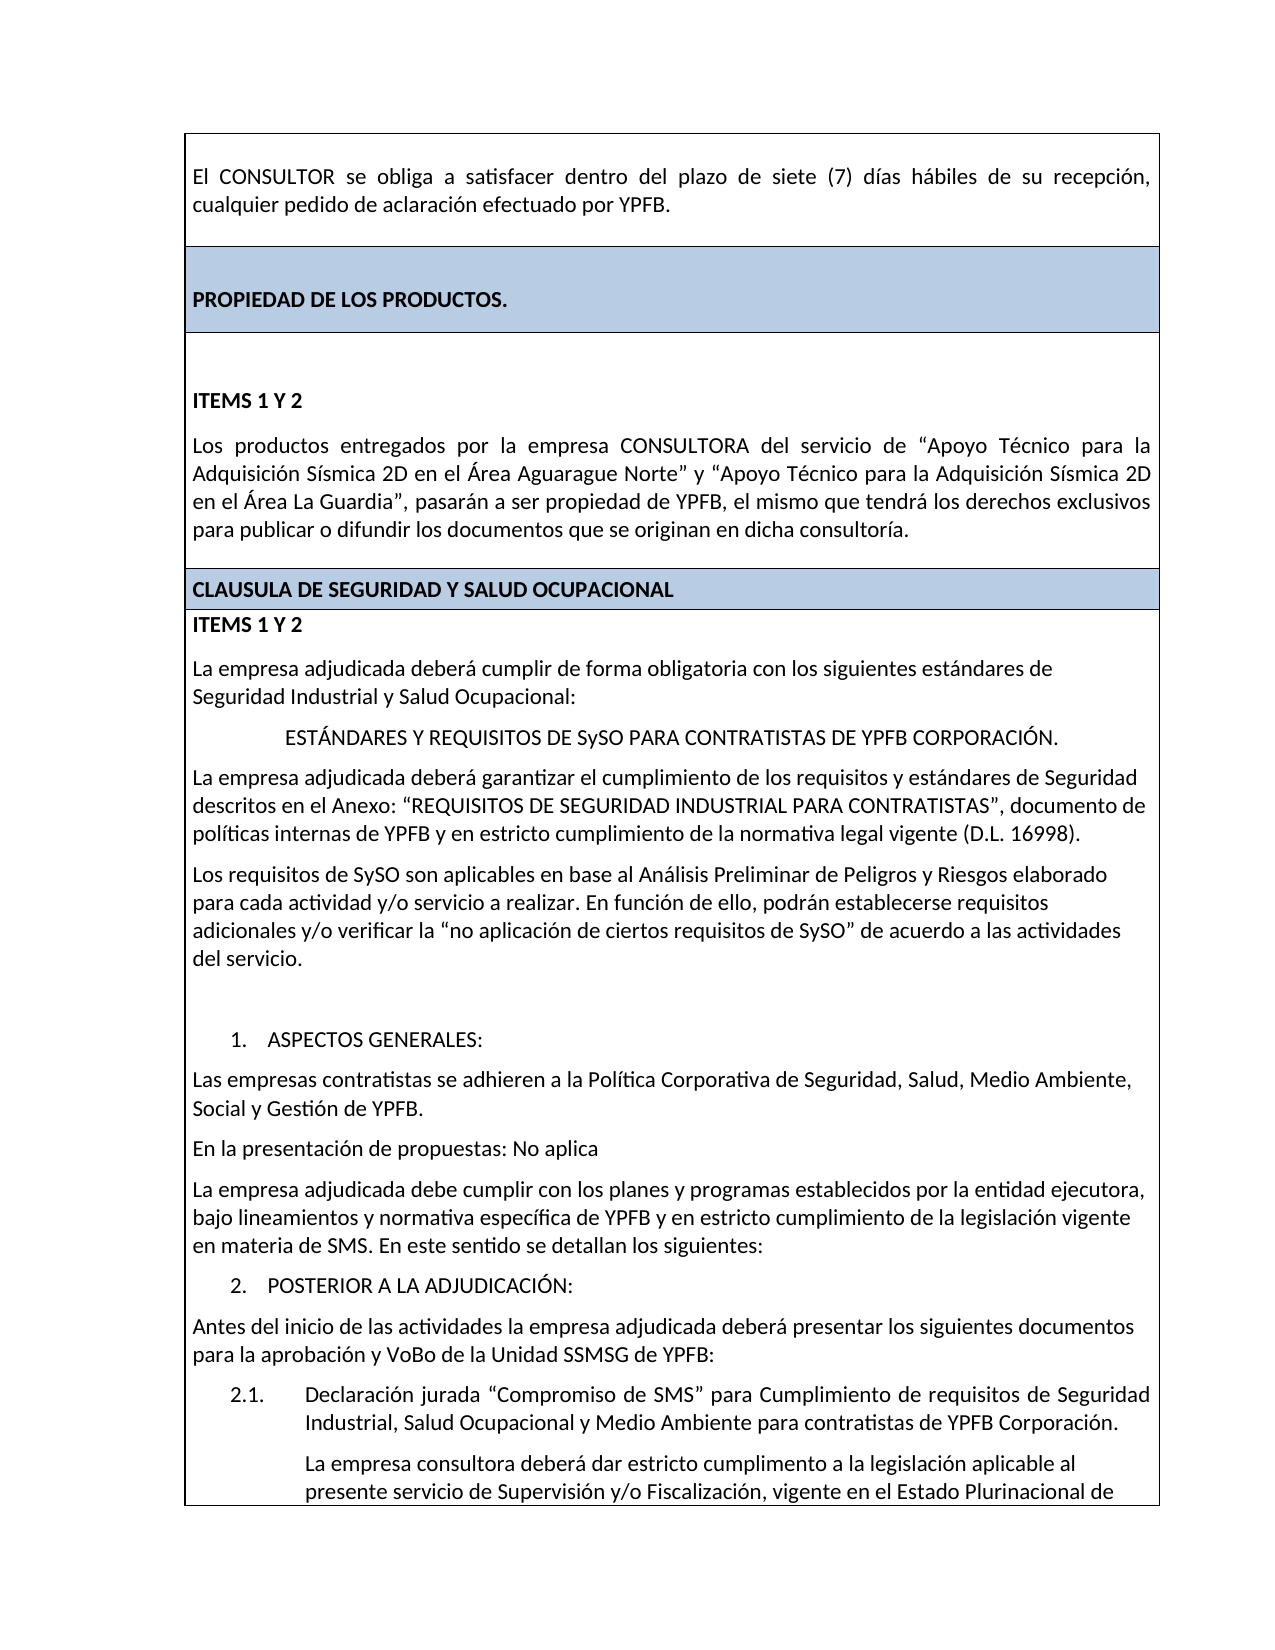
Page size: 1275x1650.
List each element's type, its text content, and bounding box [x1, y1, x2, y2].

table_cell PROPIEDAD DE LOS PRODUCTOS. [186, 247, 1159, 332]
table_cell CLAUSULA DE SEGURIDAD Y SALUD OCUPACIONAL [186, 569, 1159, 609]
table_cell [186, 134, 1159, 246]
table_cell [186, 610, 1159, 1505]
table_cell ITEMS 1 Y 2 Los productos entregados por la empresa CONSULTORA del servicio de “Apoyo Técnico para la Adquisición Sísmica 2D en el Área Aguarague Norte” y “Apoyo Técnico para la Adquisición Sísmica 2D en el Área La Guardia”, pasarán a ser propiedad de YPFB, el mismo que tendrá los derechos exclusivos para publicar o difundir los documentos que se originan en dicha consultoría. [186, 333, 1159, 568]
